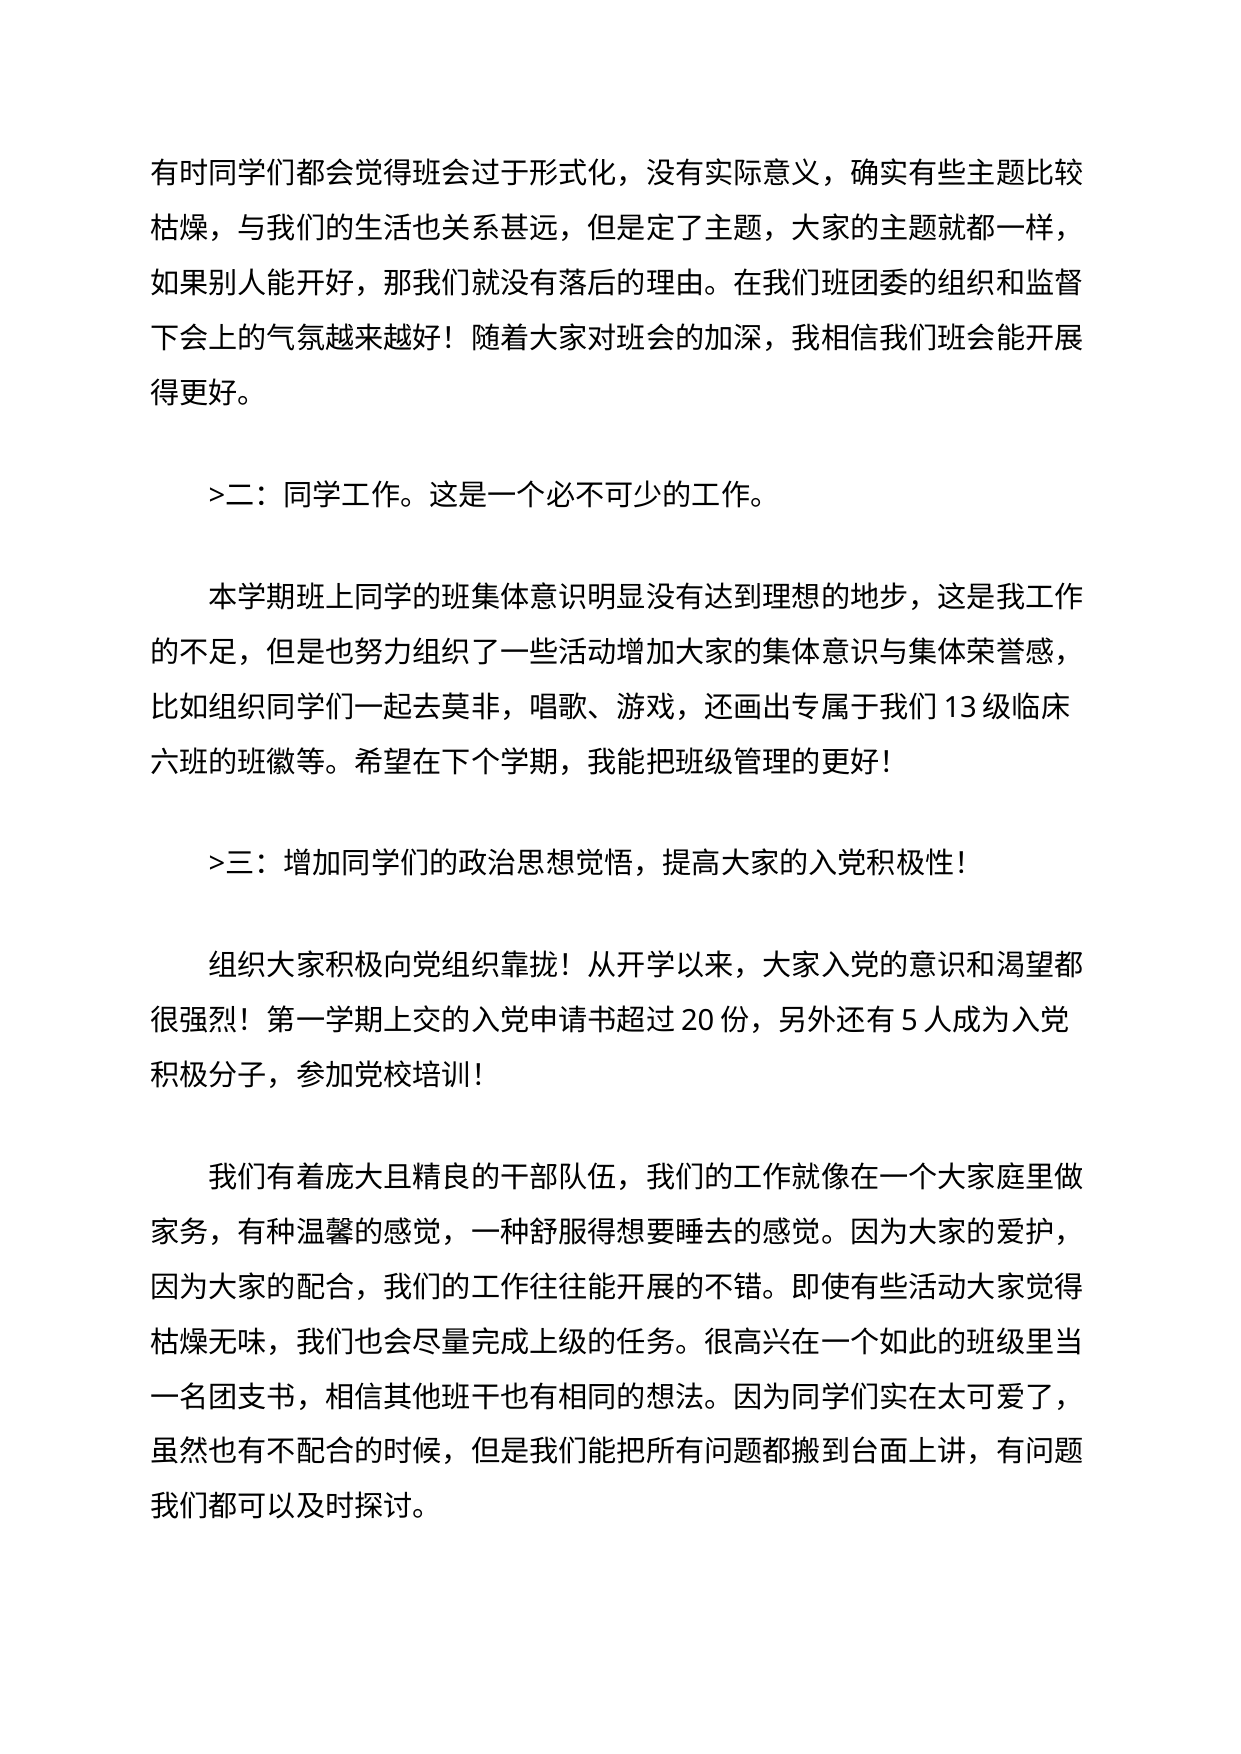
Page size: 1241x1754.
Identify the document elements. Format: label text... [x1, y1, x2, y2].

text >二：同学工作。这是一个必不可少的工作。 [150, 471, 1090, 514]
text 我们有着庞大且精良的干部队伍，我们的工作就像在一个大家庭里做家务，有种温馨的感觉，一种舒服得想要睡去的感觉。因为大家的爱护，因为大家的配合，我们的工作往往能开展的不错。即使有些活动大家觉得枯燥无味，我们也会尽量完成上级的任务。很高兴在一个如此的班级里当一名团支书，相信其他班干也有相同的想法。因为同学们实在太可爱了，虽然也有不配合的时候，但是我们能把所有问题都搬到台面上讲，有问题我们都可以及时探讨。 [150, 1153, 1090, 1525]
text 本学期班上同学的班集体意识明显没有达到理想的地步，这是我工作的不足，但是也努力组织了一些活动增加大家的集体意识与集体荣誉感，比如组织同学们一起去莫非，唱歌、游戏，还画出专属于我们13级临床六班的班徽等。希望在下个学期，我能把班级管理的更好！ [150, 573, 1090, 780]
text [150, 150, 1090, 412]
text 组织大家积极向党组织靠拢！从开学以来，大家入党的意识和渴望都很强烈！第一学期上交的入党申请书超过20份，另外还有5人成为入党积极分子，参加党校培训！ [150, 942, 1090, 1094]
text >三：增加同学们的政治思想觉悟，提高大家的入党积极性！ [150, 840, 1090, 882]
